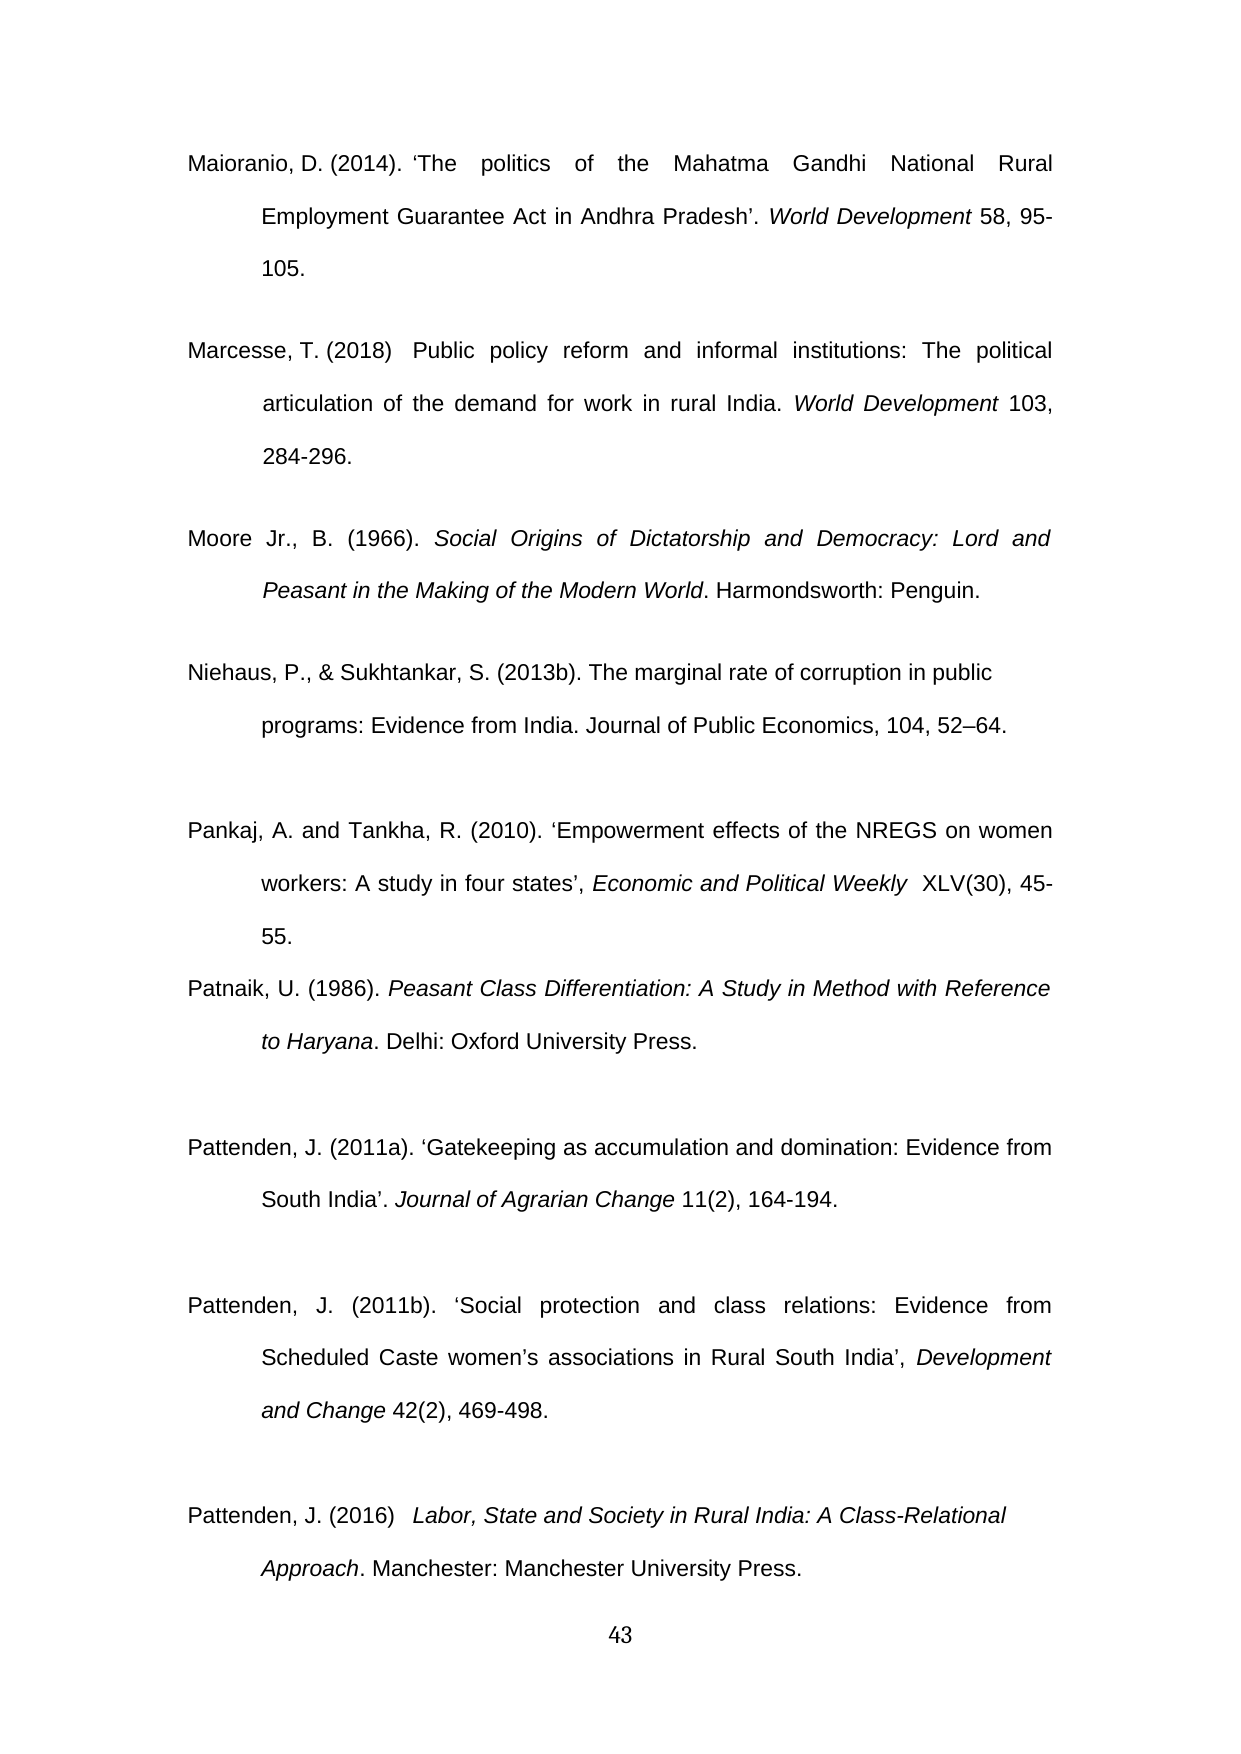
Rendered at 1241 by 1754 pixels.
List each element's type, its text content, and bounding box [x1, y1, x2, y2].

text Niehaus, P., & Sukhtankar, S. (2013b). The marginal rate of corruption in public [187, 659, 1053, 686]
text Moore Jr., B. (1966). Social Origins of Dictatorship and Democracy: Lord and Peasant in the Making of the Modern World. Harmondsworth: Penguin. [187, 524, 1053, 604]
text Maioranio, D. (2014). ‘The politics of the Mahatma Gandhi National Rural Employment Guarantee Act in Andhra Pradesh’. World Development 58, 95-105. [187, 150, 1053, 282]
text Pankaj, A. and Tankha, R. (2010). ‘Empowerment effects of the NREGS on women workers: A study in four states’, Economic and Political Weekly XLV(30), 45-55. [187, 817, 1053, 949]
text Pattenden, J. (2016) Labor, State and Society in Rural India: A Class-Relational Approach. Manchester: Manchester University Press. [187, 1502, 1053, 1582]
text Pattenden, J. (2011a). ‘Gatekeeping as accumulation and domination: Evidence from South India’. Journal of Agrarian Change 11(2), 164-194. [187, 1133, 1053, 1213]
text Marcesse, T. (2018) Public policy reform and informal institutions: The political articulation of the demand for work in rural India. World Development 103, 284-296. [187, 337, 1053, 469]
text programs: Evidence from India. Journal of Public Economics, 104, 52–64. [261, 712, 1053, 738]
text Patnaik, U. (1986). Peasant Class Differentiation: A Study in Method with Reference to Haryana. Delhi: Oxford University Press. [187, 975, 1053, 1054]
text Pattenden, J. (2011b). ‘Social protection and class relations: Evidence from Scheduled Caste women’s associations in Rural South India’, Development and Change 42(2), 469-498. [187, 1292, 1053, 1423]
